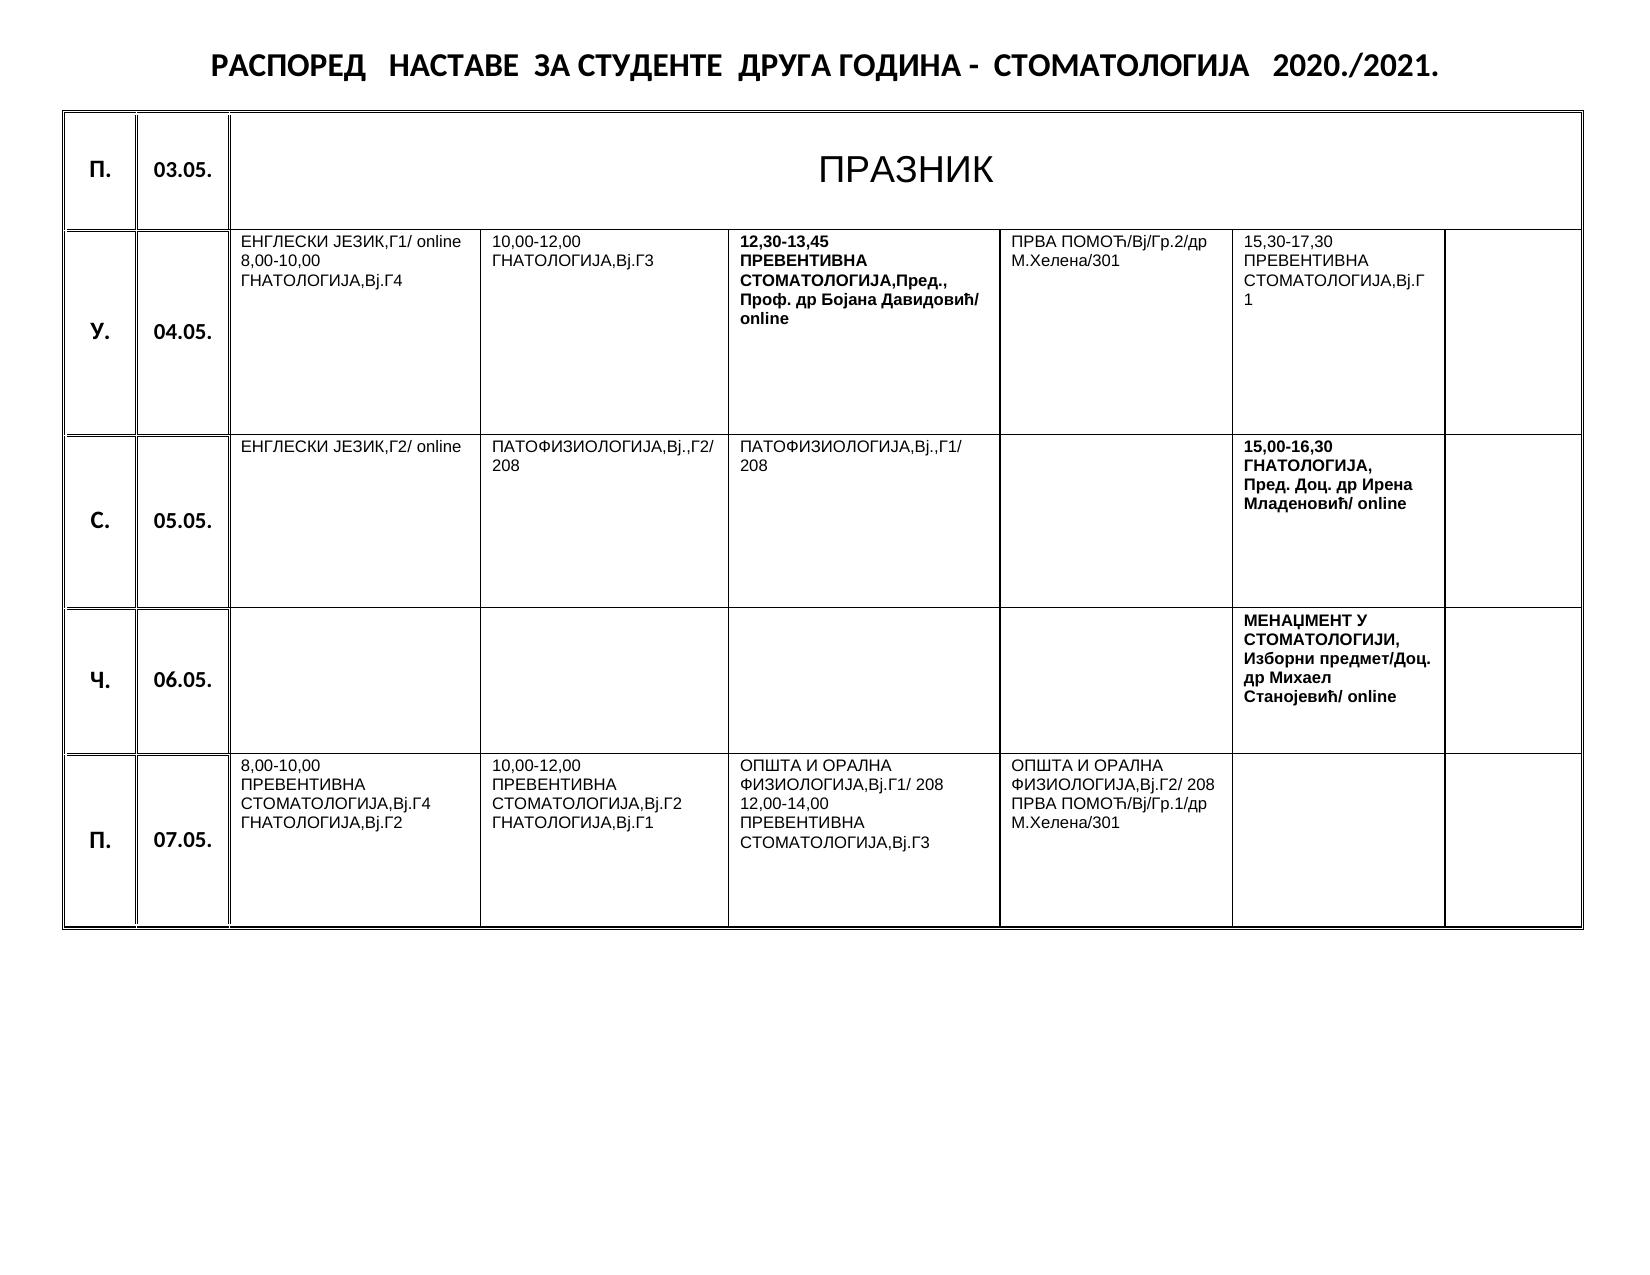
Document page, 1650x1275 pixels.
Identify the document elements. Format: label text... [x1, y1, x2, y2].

table_cell [1446, 608, 1581, 753]
table_cell П. [65, 111, 137, 229]
table_cell [1001, 435, 1232, 607]
table_cell МЕНАЏМЕНТ У СТОМАТОЛОГИЈИ, Изборни предмет/Доц. др Михаел Станојевић/ online [1233, 608, 1444, 753]
table_cell [1446, 435, 1581, 607]
table_cell ЕНГЛЕСКИ ЈЕЗИК,Г2/ online [231, 435, 480, 607]
table_cell 04.05. [138, 232, 228, 433]
table_cell 10,00-12,00 ГНАТОЛОГИЈА,Вј.Г3 [481, 230, 728, 433]
table_cell 03.05. [137, 113, 229, 229]
table_cell ПАТОФИЗИОЛОГИЈА,Вј.,Г2/ 208 [481, 435, 728, 607]
table_cell 10,00-12,00 ПРЕВЕНТИВНА СТОМАТОЛОГИЈА,Вј.Г2 ГНАТОЛОГИЈА,Вј.Г1 [481, 754, 728, 926]
table_cell ЕНГЛЕСКИ ЈЕЗИК,Г1/ online 8,00-10,00 ГНАТОЛОГИЈА,Вј.Г4 [231, 230, 480, 433]
table_cell Ч. [64, 607, 137, 753]
table_cell 8,00-10,00 ПРЕВЕНТИВНА СТОМАТОЛОГИЈА,Вј.Г4 ГНАТОЛОГИЈА,Вј.Г2 [229, 754, 480, 926]
table_cell 06.05. [138, 610, 228, 753]
table_cell ПРВА ПОМОЋ/Вј/Гр.2/др М.Хелена/301 [1001, 230, 1232, 433]
table_cell [1446, 230, 1581, 433]
table_cell У. [64, 229, 137, 433]
table_cell [1446, 754, 1581, 926]
table_cell С. [65, 434, 135, 607]
table_cell [729, 608, 999, 753]
table_cell 15,30-17,30 ПРЕВЕНТИВНА СТОМАТОЛОГИЈА,Вј.Г1 [1233, 230, 1444, 433]
table_cell [1233, 754, 1444, 926]
table_cell 12,30-13,45 ПРЕВЕНТИВНА СТОМАТОЛОГИЈА,Пред., Проф. др Бојана Давидовић/ online [729, 230, 999, 433]
table_cell 07.05. [137, 756, 229, 926]
table_cell 15,00-16,30 ГНАТОЛОГИЈА, Пред. Доц. др Ирена Младеновић/ online [1233, 435, 1444, 607]
table_cell ОПШТА И ОРАЛНА ФИЗИОЛОГИЈА,Вј.Г1/ 208 12,00-14,00 ПРЕВЕНТИВНА СТОМАТОЛОГИЈА,Вј.Г3 [729, 754, 999, 926]
table_cell [1001, 608, 1232, 753]
table_cell ПРАЗНИК [229, 113, 1581, 229]
table_cell 05.05. [138, 437, 228, 607]
table_cell ПАТОФИЗИОЛОГИЈА,Вј.,Г1/ 208 [729, 435, 999, 607]
table_cell [481, 608, 728, 753]
table_cell [231, 608, 480, 753]
table_cell П. [65, 753, 137, 926]
table_cell ОПШТА И ОРАЛНА ФИЗИОЛОГИЈА,Вј.Г2/ 208 ПРВА ПОМОЋ/Вј/Гр.1/др М.Хелена/301 [1001, 754, 1232, 926]
